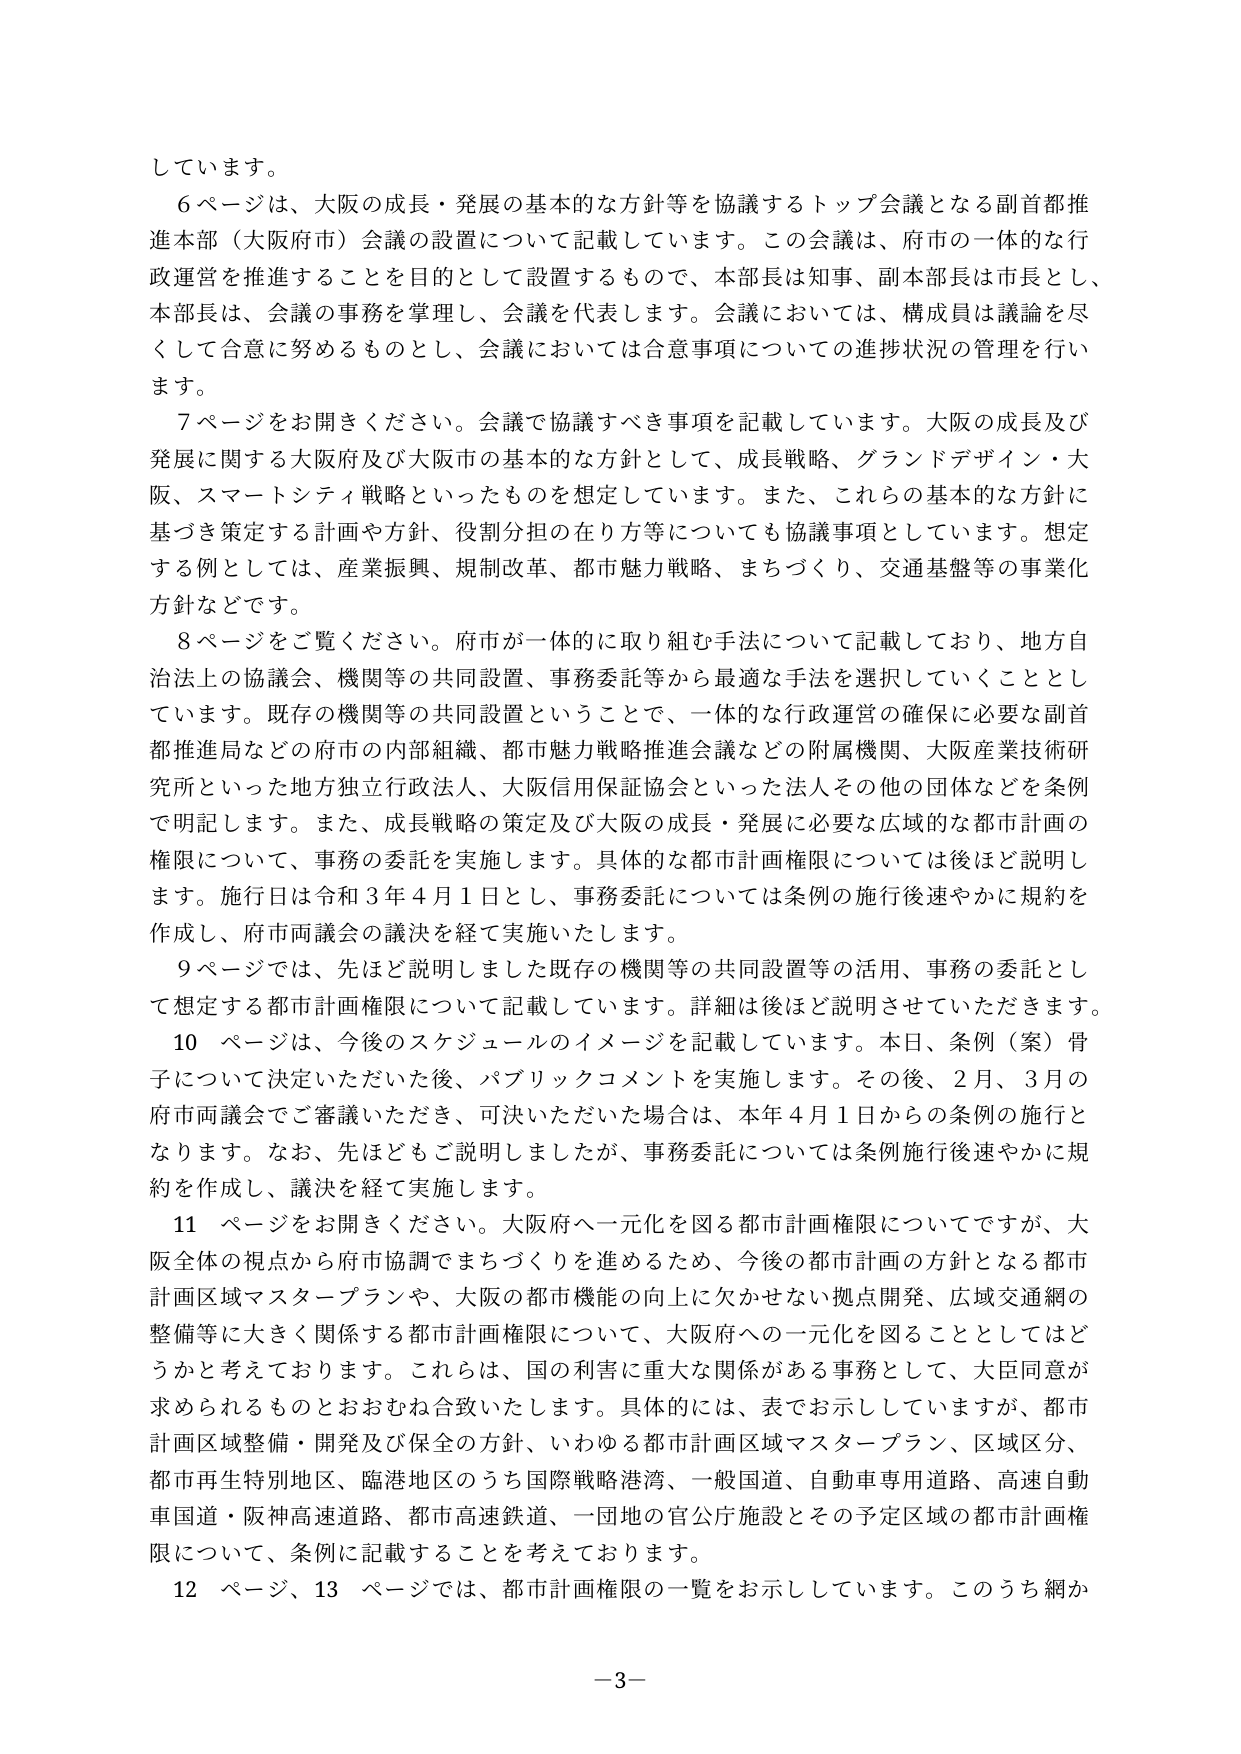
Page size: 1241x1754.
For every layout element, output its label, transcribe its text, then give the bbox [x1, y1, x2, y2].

text 10ページは、今後のスケジュールのイメージを記載しています。本日、条例（案）骨子について決定いただいた後、パブリックコメントを実施します。その後、２月、３月の府市両議会でご審議いただき、可決いただいた場合は、本年４月１日からの条例の施行となります。なお、先ほどもご説明しましたが、事務委託については条例施行後速やかに規約を作成し、議決を経て実施します。 [149, 1023, 1091, 1205]
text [149, 1570, 1091, 1606]
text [149, 148, 1091, 184]
text ９ページでは、先ほど説明しました既存の機関等の共同設置等の活用、事務の委託として想定する都市計画権限について記載しています。詳細は後ほど説明させていただきます。 [149, 950, 1091, 1023]
text ７ページをお開きください。会議で協議すべき事項を記載しています。大阪の成長及び発展に関する大阪府及び大阪市の基本的な方針として、成長戦略、グランドデザイン・大阪、スマートシティ戦略といったものを想定しています。また、これらの基本的な方針に基づき策定する計画や方針、役割分担の在り方等についても協議事項としています。想定する例としては、産業振興、規制改革、都市魅力戦略、まちづくり、交通基盤等の事業化方針などです。 [149, 403, 1091, 622]
text 11ページをお開きください。大阪府へ一元化を図る都市計画権限についてですが、大阪全体の視点から府市協調でまちづくりを進めるため、今後の都市計画の方針となる都市計画区域マスタープランや、大阪の都市機能の向上に欠かせない拠点開発、広域交通網の整備等に大きく関係する都市計画権限について、大阪府への一元化を図ることとしてはどうかと考えております。これらは、国の利害に重大な関係がある事務として、大臣同意が求められるものとおおむね合致いたします。具体的には、表でお示ししていますが、都市計画区域整備・開発及び保全の方針、いわゆる都市計画区域マスタープラン、区域区分、都市再生特別地区、臨港地区のうち国際戦略港湾、一般国道、自動車専用道路、高速自動車国道・阪神高速道路、都市高速鉄道、一団地の官公庁施設とその予定区域の都市計画権限について、条例に記載することを考えております。 [149, 1205, 1091, 1570]
text ８ページをご覧ください。府市が一体的に取り組む手法について記載しており、地方自治法上の協議会、機関等の共同設置、事務委託等から最適な手法を選択していくこととしています。既存の機関等の共同設置ということで、一体的な行政運営の確保に必要な副首都推進局などの府市の内部組織、都市魅力戦略推進会議などの附属機関、大阪産業技術研究所といった地方独立行政法人、大阪信用保証協会といった法人その他の団体などを条例で明記します。また、成長戦略の策定及び大阪の成長・発展に必要な広域的な都市計画の権限について、事務の委託を実施します。具体的な都市計画権限については後ほど説明します。施行日は令和３年４月１日とし、事務委託については条例の施行後速やかに規約を作成し、府市両議会の議決を経て実施いたします。 [149, 622, 1091, 950]
text ６ページは、大阪の成長・発展の基本的な方針等を協議するトップ会議となる副首都推進本部（大阪府市）会議の設置について記載しています。この会議は、府市の一体的な行政運営を推進することを目的として設置するもので、本部長は知事、副本部長は市長とし、本部長は、会議の事務を掌理し、会議を代表します。会議においては、構成員は議論を尽くして合意に努めるものとし、会議においては合意事項についての進捗状況の管理を行います。 [149, 184, 1091, 403]
